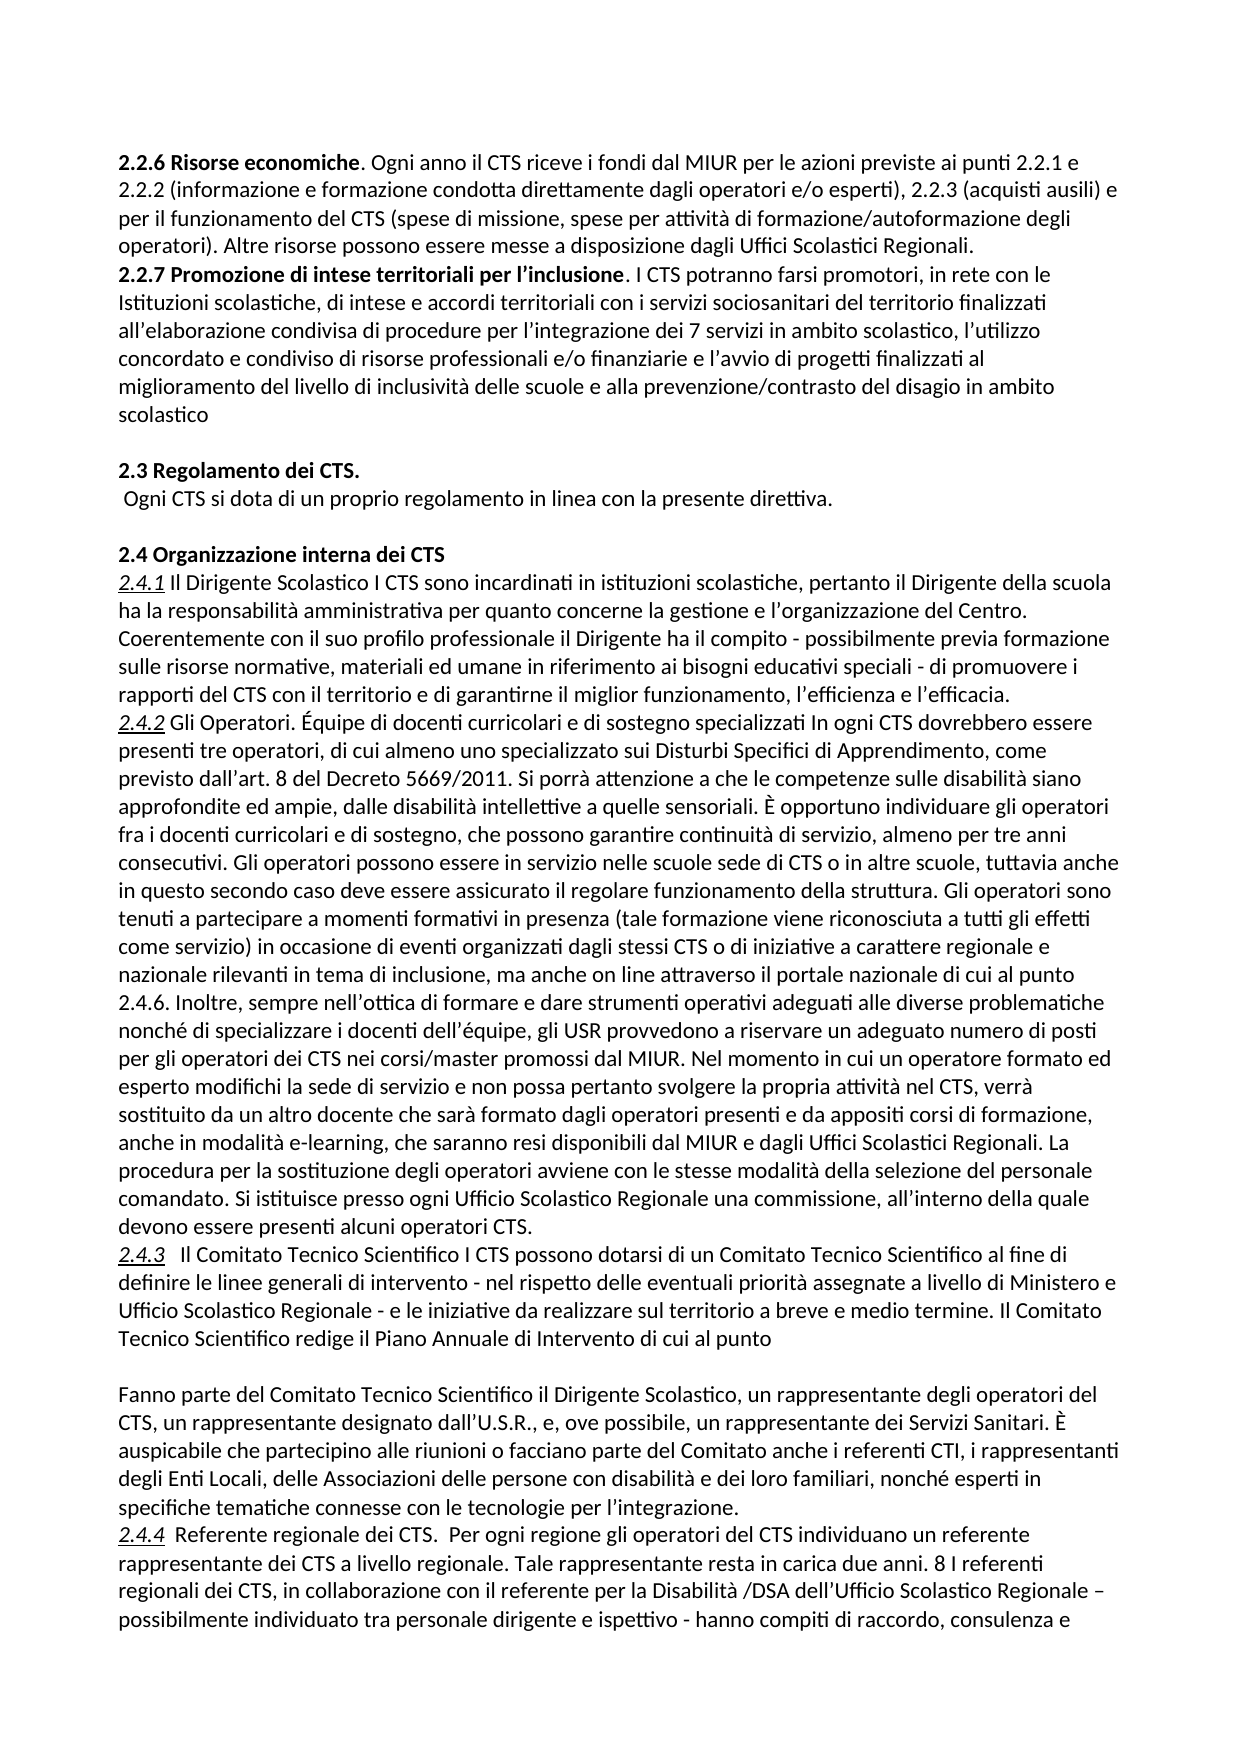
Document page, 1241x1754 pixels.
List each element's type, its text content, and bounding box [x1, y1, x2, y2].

text Fanno parte del Comitato Tecnico Scientifico il Dirigente Scolastico, un rappresentante degli operatori del CTS, un rappresentante designato dall’U.S.R., e, ove possibile, un rappresentante dei Servizi Sanitari. È auspicabile che partecipino alle riunioni o facciano parte del Comitato anche i referenti CTI, i rappresentanti degli Enti Locali, delle Associazioni delle persone con disabilità e dei loro familiari, nonché esperti in specifiche tematiche connesse con le tecnologie per l’integrazione. [118, 1381, 1122, 1521]
text 2.4.2 Gli Operatori. Équipe di docenti curricolari e di sostegno specializzati In ogni CTS dovrebbero essere presenti tre operatori, di cui almeno uno specializzato sui Disturbi Specifici di Apprendimento, come previsto dall’art. 8 del Decreto 5669/2011. Si porrà attenzione a che le competenze sulle disabilità siano approfondite ed ampie, dalle disabilità intellettive a quelle sensoriali. È opportuno individuare gli operatori fra i docenti curricolari e di sostegno, che possono garantire continuità di servizio, almeno per tre anni consecutivi. Gli operatori possono essere in servizio nelle scuole sede di CTS o in altre scuole, tuttavia anche in questo secondo caso deve essere assicurato il regolare funzionamento della struttura. Gli operatori sono tenuti a partecipare a momenti formativi in presenza (tale formazione viene riconosciuta a tutti gli effetti come servizio) in occasione di eventi organizzati dagli stessi CTS o di iniziative a carattere regionale e nazionale rilevanti in tema di inclusione, ma anche on line attraverso il portale nazionale di cui al punto 2.4.6. Inoltre, sempre nell’ottica di formare e dare strumenti operativi adeguati alle diverse problematiche nonché di specializzare i docenti dell’équipe, gli USR provvedono a riservare un adeguato numero di posti per gli operatori dei CTS nei corsi/master promossi dal MIUR. Nel momento in cui un operatore formato ed esperto modifichi la sede di servizio e non possa pertanto svolgere la propria attività nel CTS, verrà sostituito da un altro docente che sarà formato dagli operatori presenti e da appositi corsi di formazione, anche in modalità e-learning, che saranno resi disponibili dal MIUR e dagli Uffici Scolastici Regionali. La procedura per la sostituzione degli operatori avviene con le stesse modalità della selezione del personale comandato. Si istituisce presso ogni Ufficio Scolastico Regionale una commissione, all’interno della quale devono essere presenti alcuni operatori CTS. [118, 708, 1122, 1240]
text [118, 1521, 1122, 1633]
text 2.2.7 Promozione di intese territoriali per l’inclusione. I CTS potranno farsi promotori, in rete con le Istituzioni scolastiche, di intese e accordi territoriali con i servizi sociosanitari del territorio finalizzati all’elaborazione condivisa di procedure per l’integrazione dei 7 servizi in ambito scolastico, l’utilizzo concordato e condiviso di risorse professionali e/o finanziarie e l’avvio di progetti finalizzati al miglioramento del livello di inclusività delle scuole e alla prevenzione/contrasto del disagio in ambito scolastico [118, 260, 1122, 428]
text 2.2.6 Risorse economiche. Ogni anno il CTS riceve i fondi dal MIUR per le azioni previste ai punti 2.2.1 e 2.2.2 (informazione e formazione condotta direttamente dagli operatori e/o esperti), 2.2.3 (acquisti ausili) e per il funzionamento del CTS (spese di missione, spese per attività di formazione/autoformazione degli operatori). Altre risorse possono essere messe a disposizione dagli Uffici Scolastici Regionali. [118, 148, 1122, 260]
text 2.4 Organizzazione interna dei CTS [118, 540, 1122, 568]
text Ogni CTS si dota di un proprio regolamento in linea con la presente direttiva. [118, 484, 1122, 512]
text 2.3 Regolamento dei CTS. [118, 456, 1122, 484]
text 2.4.3 Il Comitato Tecnico Scientifico I CTS possono dotarsi di un Comitato Tecnico Scientifico al fine di definire le linee generali di intervento - nel rispetto delle eventuali priorità assegnate a livello di Ministero e Ufficio Scolastico Regionale - e le iniziative da realizzare sul territorio a breve e medio termine. Il Comitato Tecnico Scientifico redige il Piano Annuale di Intervento di cui al punto [118, 1240, 1122, 1352]
text 2.4.1 Il Dirigente Scolastico I CTS sono incardinati in istituzioni scolastiche, pertanto il Dirigente della scuola ha la responsabilità amministrativa per quanto concerne la gestione e l’organizzazione del Centro. Coerentemente con il suo profilo professionale il Dirigente ha il compito - possibilmente previa formazione sulle risorse normative, materiali ed umane in riferimento ai bisogni educativi speciali - di promuovere i rapporti del CTS con il territorio e di garantirne il miglior funzionamento, l’efficienza e l’efficacia. [118, 568, 1122, 708]
